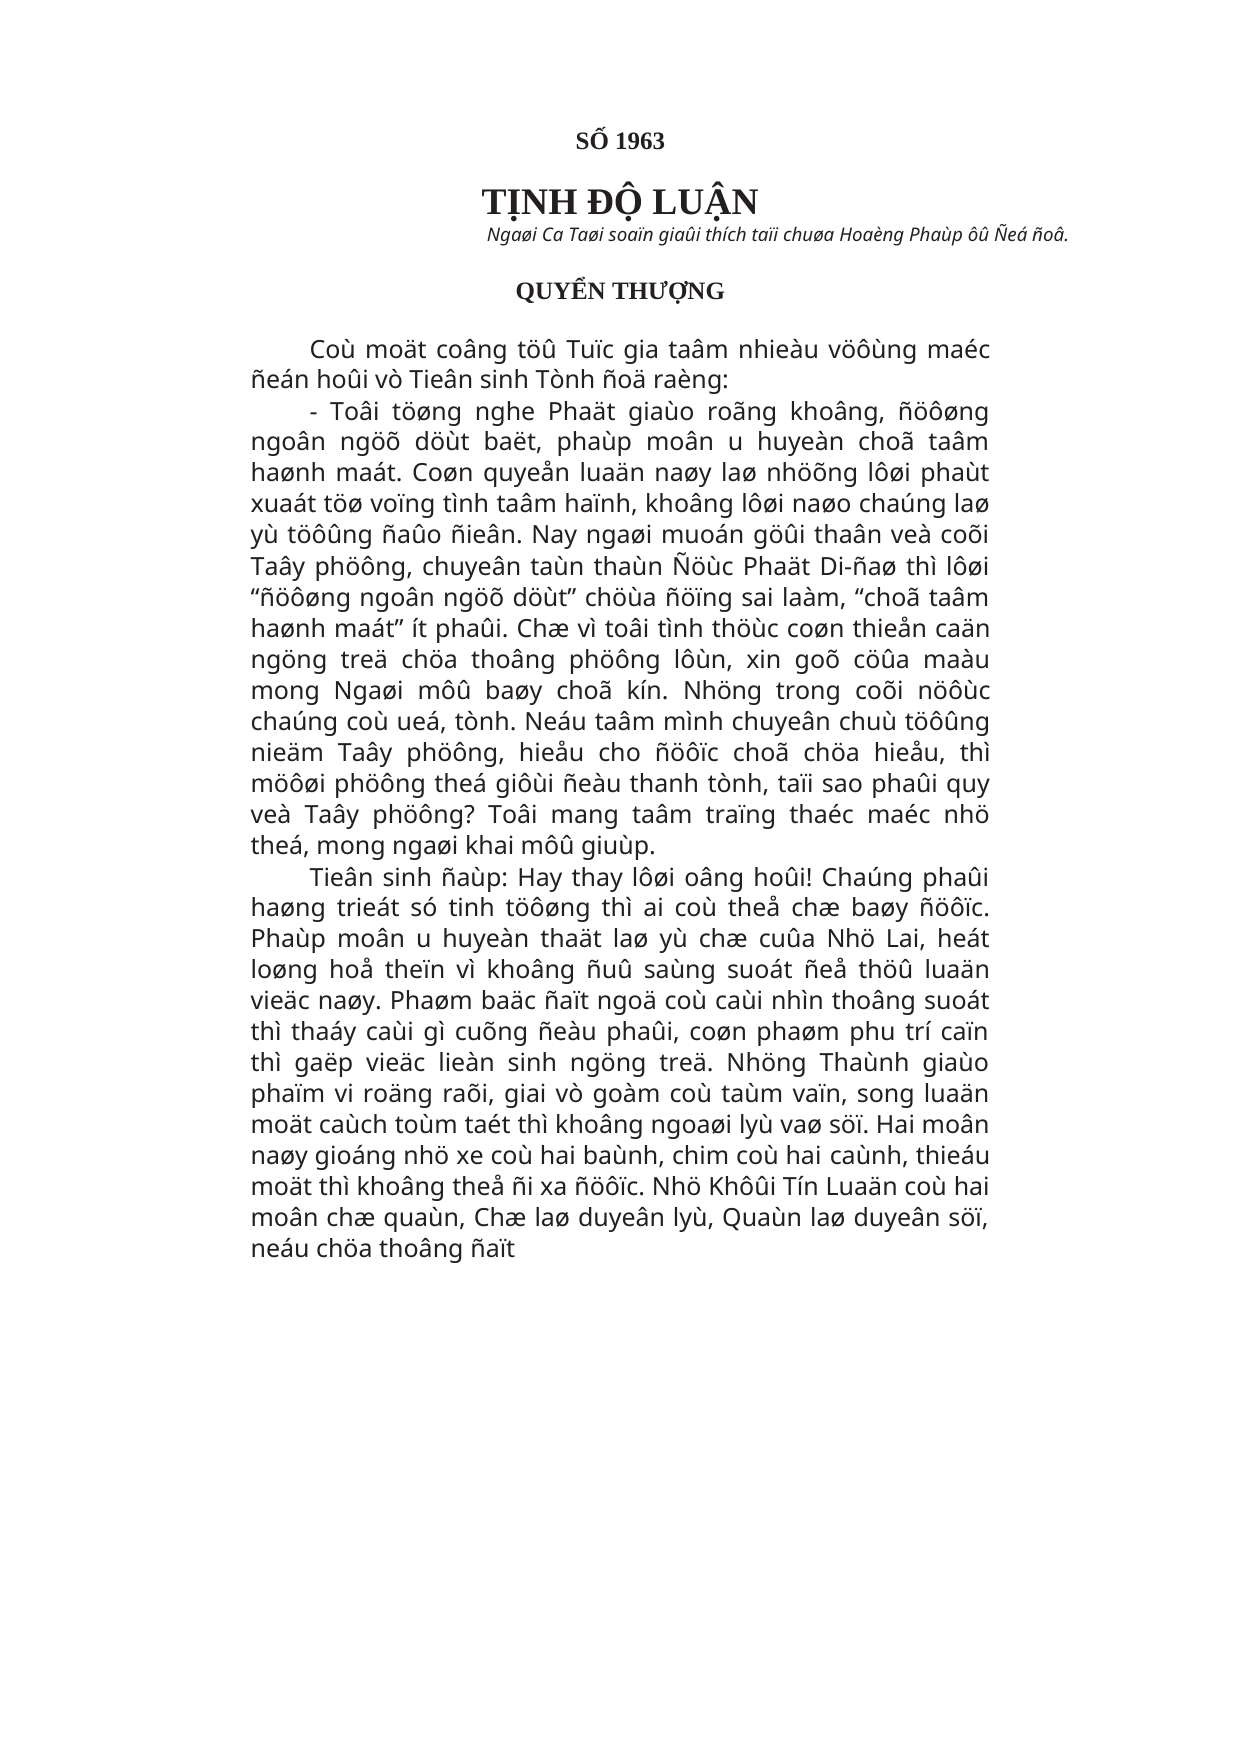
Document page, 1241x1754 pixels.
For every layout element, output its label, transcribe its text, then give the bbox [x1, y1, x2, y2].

text QUYỂN THƯỢNG [479, 276, 761, 304]
title TỊNH ĐỘ LUẬN [479, 181, 761, 223]
text - Toâi töøng nghe Phaät giaùo roãng khoâng, ñöôøng ngoân ngöõ döùt baët, phaùp moân u huyeàn choã taâm haønh maát. Coøn quyeån luaän naøy laø nhöõng lôøi phaùt xuaát töø voïng tình taâm haïnh, khoâng lôøi naøo chaúng laø yù töôûng ñaûo ñieân. Nay ngaøi muoán göûi thaân veà coõi Taây phöông, chuyeân taùn thaùn Ñöùc Phaät Di-ñaø thì lôøi “ñöôøng ngoân ngöõ döùt” chöùa ñöïng sai laàm, “choã taâm haønh maát” ít phaûi. Chæ vì toâi tình thöùc coøn thieån caän ngöng treä chöa thoâng phöông lôùn, xin goõ cöûa maàu mong Ngaøi môû baøy choã kín. Nhöng trong coõi nöôùc chaúng coù ueá, tònh. Neáu taâm mình chuyeân chuù töôûng nieäm Taây phöông, hieåu cho ñöôïc choã chöa hieåu, thì möôøi phöông theá giôùi ñeàu thanh tònh, taïi sao phaûi quy veà Taây phöông? Toâi mang taâm traïng thaéc maéc nhö theá, mong ngaøi khai môû giuùp. [250, 396, 990, 862]
text Tieân sinh ñaùp: Hay thay lôøi oâng hoûi! Chaúng phaûi haøng trieát só tinh töôøng thì ai coù theå chæ baøy ñöôïc. Phaùp moân u huyeàn thaät laø yù chæ cuûa Nhö Lai, heát loøng hoå theïn vì khoâng ñuû saùng suoát ñeå thöû luaän vieäc naøy. Phaøm baäc ñaït ngoä coù caùi nhìn thoâng suoát thì thaáy caùi gì cuõng ñeàu phaûi, coøn phaøm phu trí caïn thì gaëp vieäc lieàn sinh ngöng treä. Nhöng Thaùnh giaùo phaïm vi roäng raõi, giai vò goàm coù taùm vaïn, song luaän moät caùch toùm taét thì khoâng ngoaøi lyù vaø söï. Hai moân naøy gioáng nhö xe coù hai baùnh, chim coù hai caùnh, thieáu moät thì khoâng theå ñi xa ñöôïc. Nhö Khôûi Tín Luaän coù hai moân chæ quaùn, Chæ laø duyeân lyù, Quaùn laø duyeân söï, neáu chöa thoâng ñaït [250, 862, 990, 1265]
text SỐ 1963 [479, 126, 761, 154]
text Ngaøi Ca Taøi soaïn giaûi thích taïi chuøa Hoaèng Phaùp ôû Ñeá ñoâ. [487, 223, 1092, 246]
text Coù moät coâng töû Tuïc gia taâm nhieàu vöôùng maéc ñeán hoûi vò Tieân sinh Tònh ñoä raèng: [250, 334, 990, 396]
